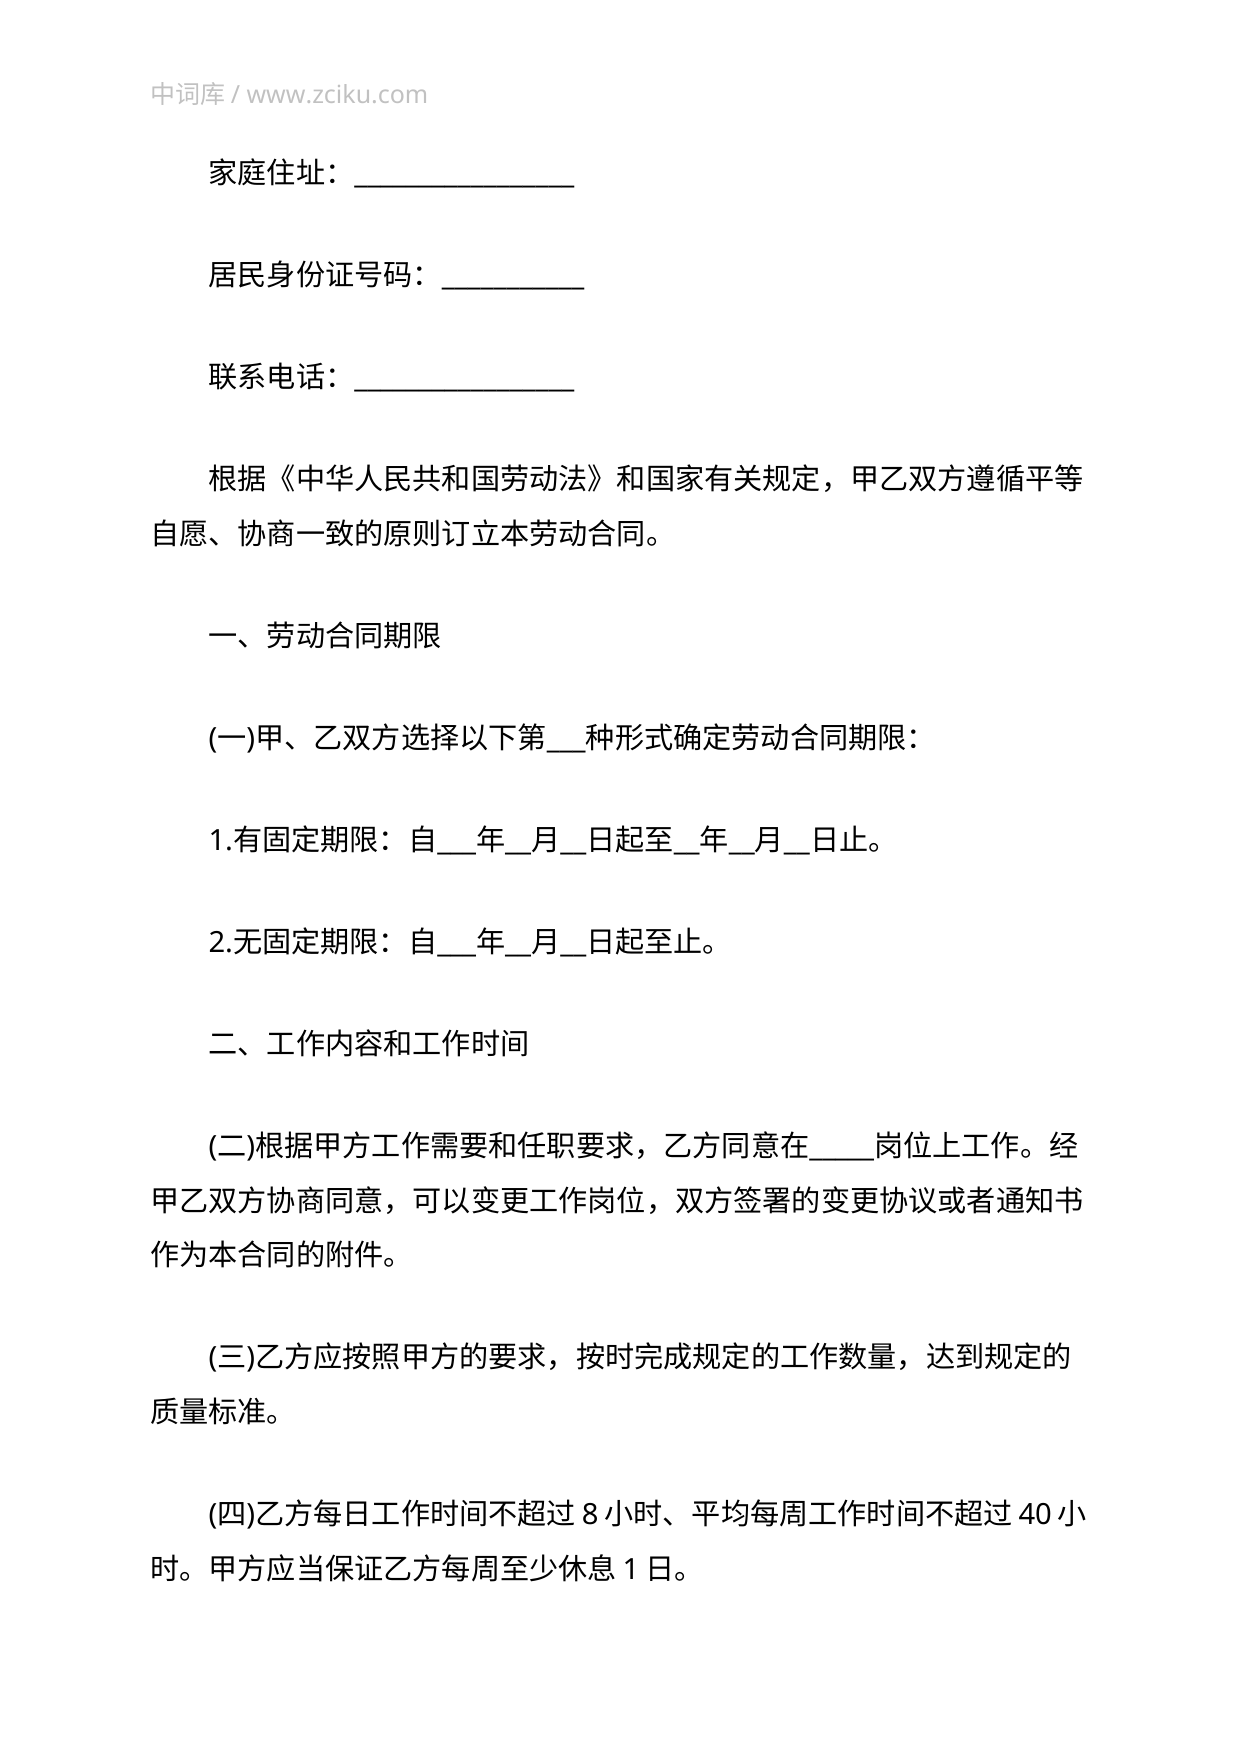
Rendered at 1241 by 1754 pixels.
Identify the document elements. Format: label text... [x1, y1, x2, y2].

text 2.无固定期限：自___年__月__日起至止。 [150, 918, 1090, 961]
text 二、工作内容和工作时间 [150, 1020, 1090, 1063]
text 家庭住址：_________________ [150, 150, 1090, 192]
text (四)乙方每日工作时间不超过8小时、平均每周工作时间不超过40小时。甲方应当保证乙方每周至少休息1日。 [150, 1491, 1090, 1588]
text 1.有固定期限：自___年__月__日起至__年__月__日止。 [150, 816, 1090, 859]
text (二)根据甲方工作需要和任职要求，乙方同意在_____岗位上工作。经甲乙双方协商同意，可以变更工作岗位，双方签署的变更协议或者通知书作为本合同的附件。 [150, 1122, 1090, 1274]
text (三)乙方应按照甲方的要求，按时完成规定的工作数量，达到规定的质量标准。 [150, 1334, 1090, 1431]
text 居民身份证号码：___________ [150, 252, 1090, 294]
text 根据《中华人民共和国劳动法》和国家有关规定，甲乙双方遵循平等自愿、协商一致的原则订立本劳动合同。 [150, 456, 1090, 553]
text (一)甲、乙双方选择以下第___种形式确定劳动合同期限： [150, 714, 1090, 757]
text 联系电话：_________________ [150, 354, 1090, 396]
text 一、劳动合同期限 [150, 613, 1090, 655]
